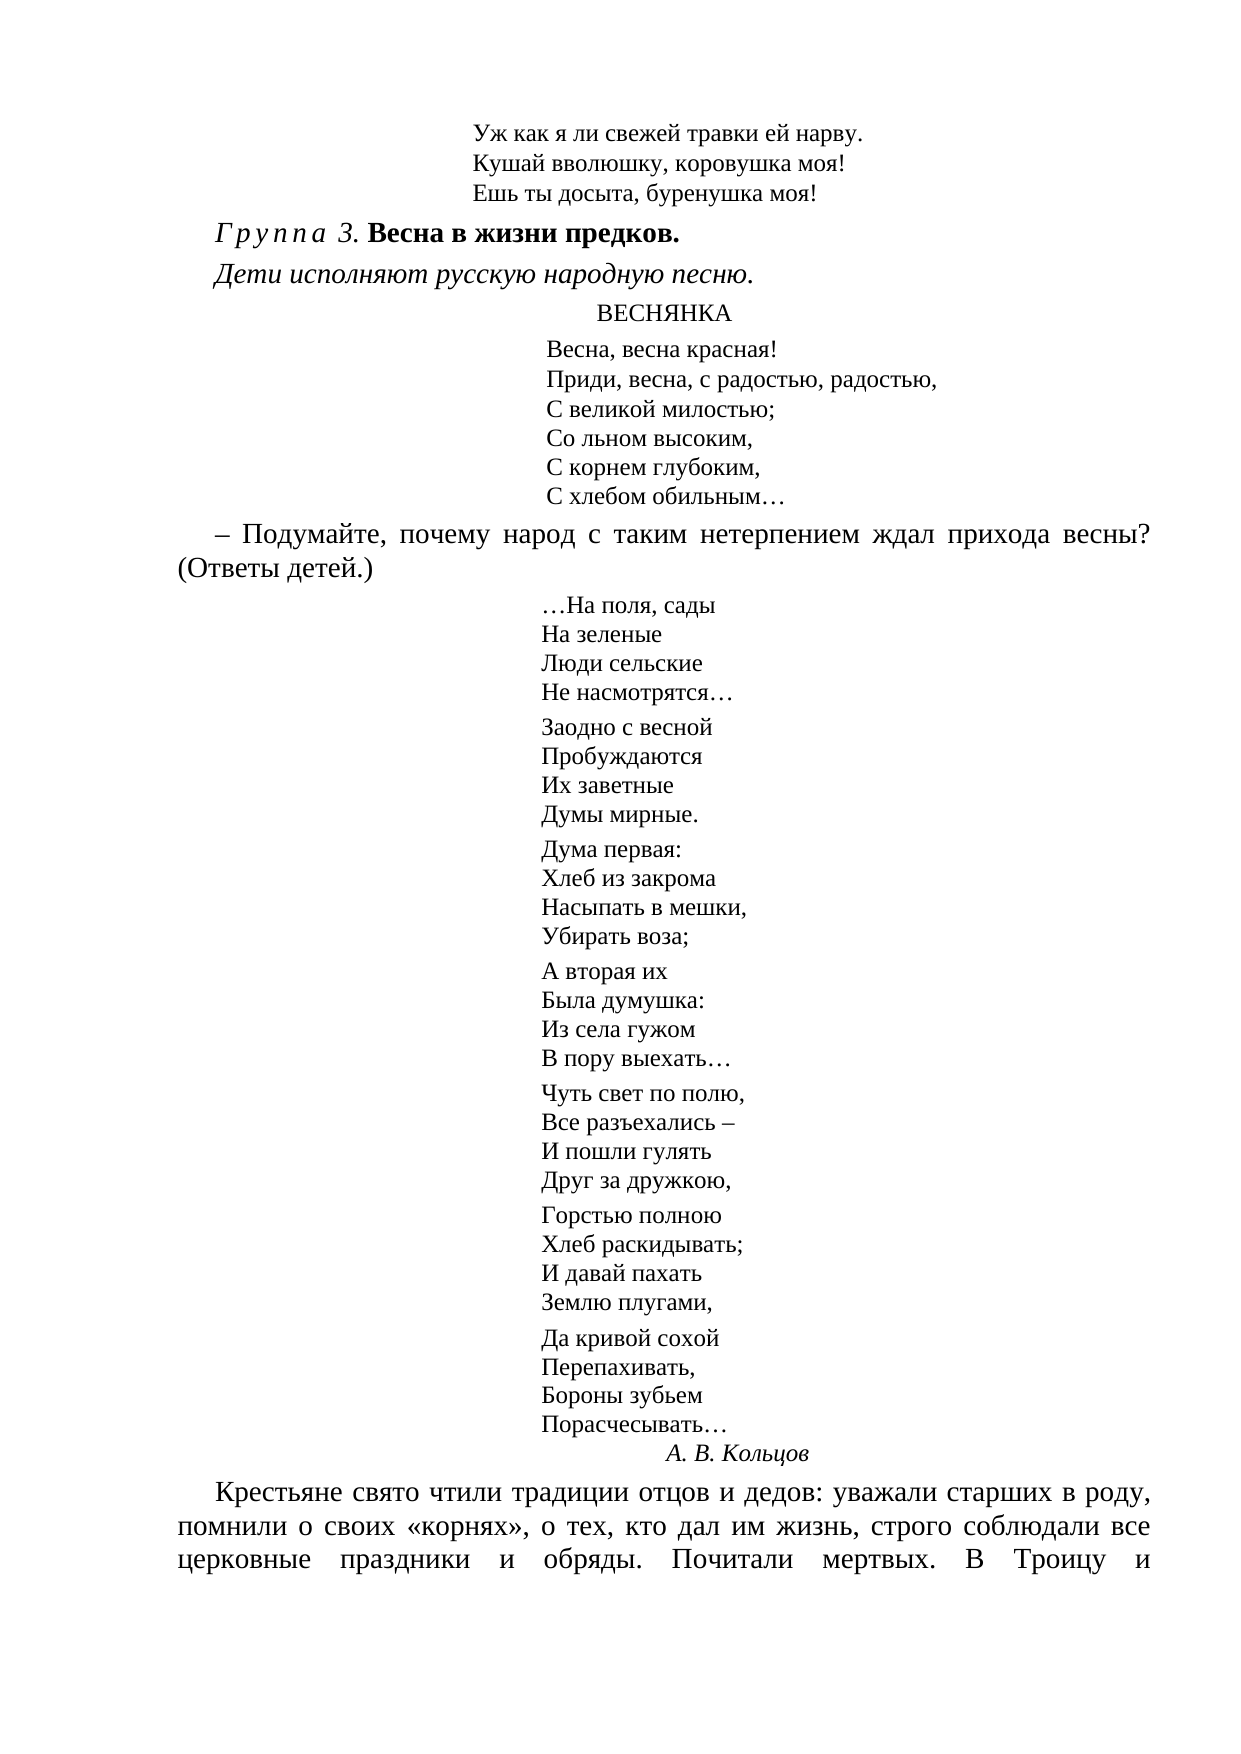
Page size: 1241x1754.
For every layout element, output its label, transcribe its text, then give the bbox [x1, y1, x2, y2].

text Кушай вволюшку, коровушка моя! [177, 148, 1152, 177]
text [177, 1474, 1152, 1575]
text Землю плугами, [177, 1287, 1152, 1316]
text Да кривой сохой [177, 1323, 1152, 1351]
text Их заветные [177, 770, 1152, 799]
text С великой милостью; [177, 394, 1152, 423]
text Весна, весна красная! [177, 334, 1152, 363]
text Приди, весна, с радостью, радостью, [177, 364, 1152, 393]
text Не насмотрятся… [177, 677, 1152, 706]
text Дума первая: [177, 834, 1152, 863]
text Друг за дружкою, [177, 1165, 1152, 1194]
text Насыпать в мешки, [177, 892, 1152, 921]
text Уж как я ли свежей травки ей нарву. [177, 118, 1152, 147]
text На зеленые [177, 619, 1152, 648]
text А вторая их [177, 956, 1152, 985]
text Перепахивать, [177, 1352, 1152, 1380]
text В пору выехать… [177, 1043, 1152, 1072]
text Хлеб из закрома [177, 863, 1152, 892]
text Из села гужом [177, 1014, 1152, 1043]
text Со льном высоким, [177, 423, 1152, 452]
text Порасчесывать… [177, 1409, 1152, 1438]
text С хлебом обильным… [177, 481, 1152, 510]
text – Подумайте, почему народ с таким нетерпением ждал прихода весны? (Ответы детей.) [177, 516, 1152, 584]
text А. В. Кольцов [177, 1438, 1152, 1467]
text Все разъехались – [177, 1107, 1152, 1136]
text Чуть свет по полю, [177, 1078, 1152, 1107]
text И давай пахать [177, 1258, 1152, 1287]
text Группа 3. Весна в жизни предков. [177, 215, 1152, 248]
text И пошли гулять [177, 1136, 1152, 1165]
text Бороны зубьем [177, 1381, 1152, 1409]
text Думы мирные. [177, 799, 1152, 828]
text Пробуждаются [177, 741, 1152, 770]
text С корнем глубоким, [177, 452, 1152, 481]
text Ешь ты досыта, буренушка моя! [177, 178, 1152, 207]
text Убирать воза; [177, 921, 1152, 950]
text Хлеб раскидывать; [177, 1229, 1152, 1258]
text Горстью полною [177, 1201, 1152, 1229]
text Веснянка [177, 298, 1152, 326]
text Была думушка: [177, 985, 1152, 1014]
text Люди сельские [177, 648, 1152, 677]
text …На поля, сады [177, 590, 1152, 619]
text Дети исполняют русскую народную песню. [177, 256, 1152, 290]
text Заодно с весной [177, 712, 1152, 741]
